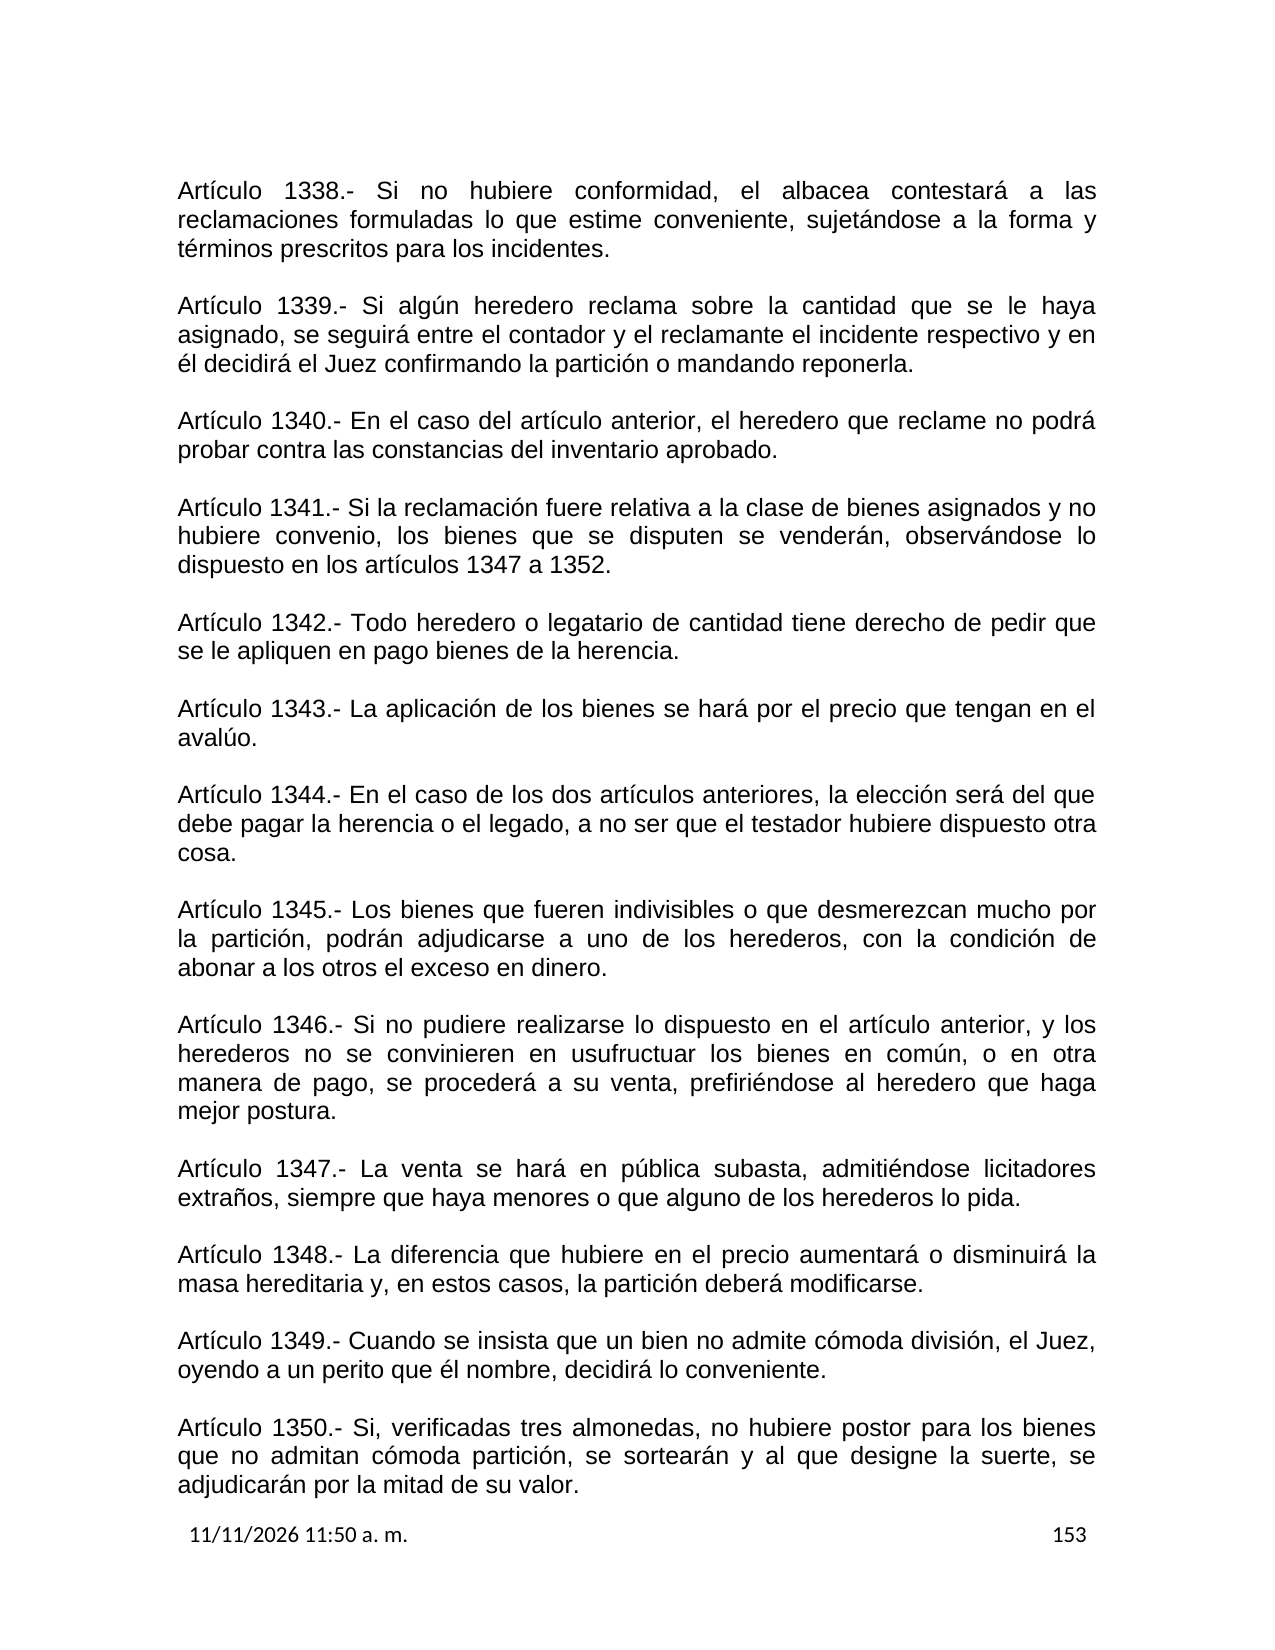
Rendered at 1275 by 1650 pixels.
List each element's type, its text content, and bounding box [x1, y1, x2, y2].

text Artículo 1344.- En el caso de los dos artículos anteriores, la elección será del que debe pagar la herencia o el legado, a no ser que el testador hubiere dispuesto otra cosa. [177, 780, 1098, 866]
text Artículo 1338.- Si no hubiere conformidad, el albacea contestará a las reclamaciones formuladas lo que estime conveniente, sujetándose a la forma y términos prescritos para los incidentes. [177, 176, 1098, 263]
text Artículo 1341.- Si la reclamación fuere relativa a la clase de bienes asignados y no hubiere convenio, los bienes que se disputen se venderán, observándose lo dispuesto en los artículos 1347 a 1352. [177, 493, 1098, 579]
text Artículo 1343.- La aplicación de los bienes se hará por el precio que tengan en el avalúo. [177, 694, 1098, 751]
text Artículo 1347.- La venta se hará en pública subasta, admitiéndose licitadores extraños, siempre que haya menores o que alguno de los herederos lo pida. [177, 1154, 1098, 1211]
text Artículo 1345.- Los bienes que fueren indivisibles o que desmerezcan mucho por la partición, podrán adjudicarse a uno de los herederos, con la condición de abonar a los otros el exceso en dinero. [177, 895, 1098, 981]
text Artículo 1349.- Cuando se insista que un bien no admite cómoda división, el Juez, oyendo a un perito que él nombre, decidirá lo conveniente. [177, 1326, 1098, 1384]
text Artículo 1340.- En el caso del artículo anterior, el heredero que reclame no podrá probar contra las constancias del inventario aprobado. [177, 406, 1098, 464]
text Artículo 1339.- Si algún heredero reclama sobre la cantidad que se le haya asignado, se seguirá entre el contador y el reclamante el incidente respectivo y en él decidirá el Juez confirmando la partición o mandando reponerla. [177, 291, 1098, 378]
text Artículo 1348.- La diferencia que hubiere en el precio aumentará o disminuirá la masa hereditaria y, en estos casos, la partición deberá modificarse. [177, 1240, 1098, 1298]
text Artículo 1350.- Si, verificadas tres almonedas, no hubiere postor para los bienes que no admitan cómoda partición, se sortearán y al que designe la suerte, se adjudicarán por la mitad de su valor. [177, 1413, 1098, 1499]
text Artículo 1346.- Si no pudiere realizarse lo dispuesto en el artículo anterior, y los herederos no se convinieren en usufructuar los bienes en común, o en otra manera de pago, se procederá a su venta, prefiriéndose al heredero que haga mejor postura. [177, 1010, 1098, 1125]
text Artículo 1342.- Todo heredero o legatario de cantidad tiene derecho de pedir que se le apliquen en pago bienes de la herencia. [177, 608, 1098, 665]
